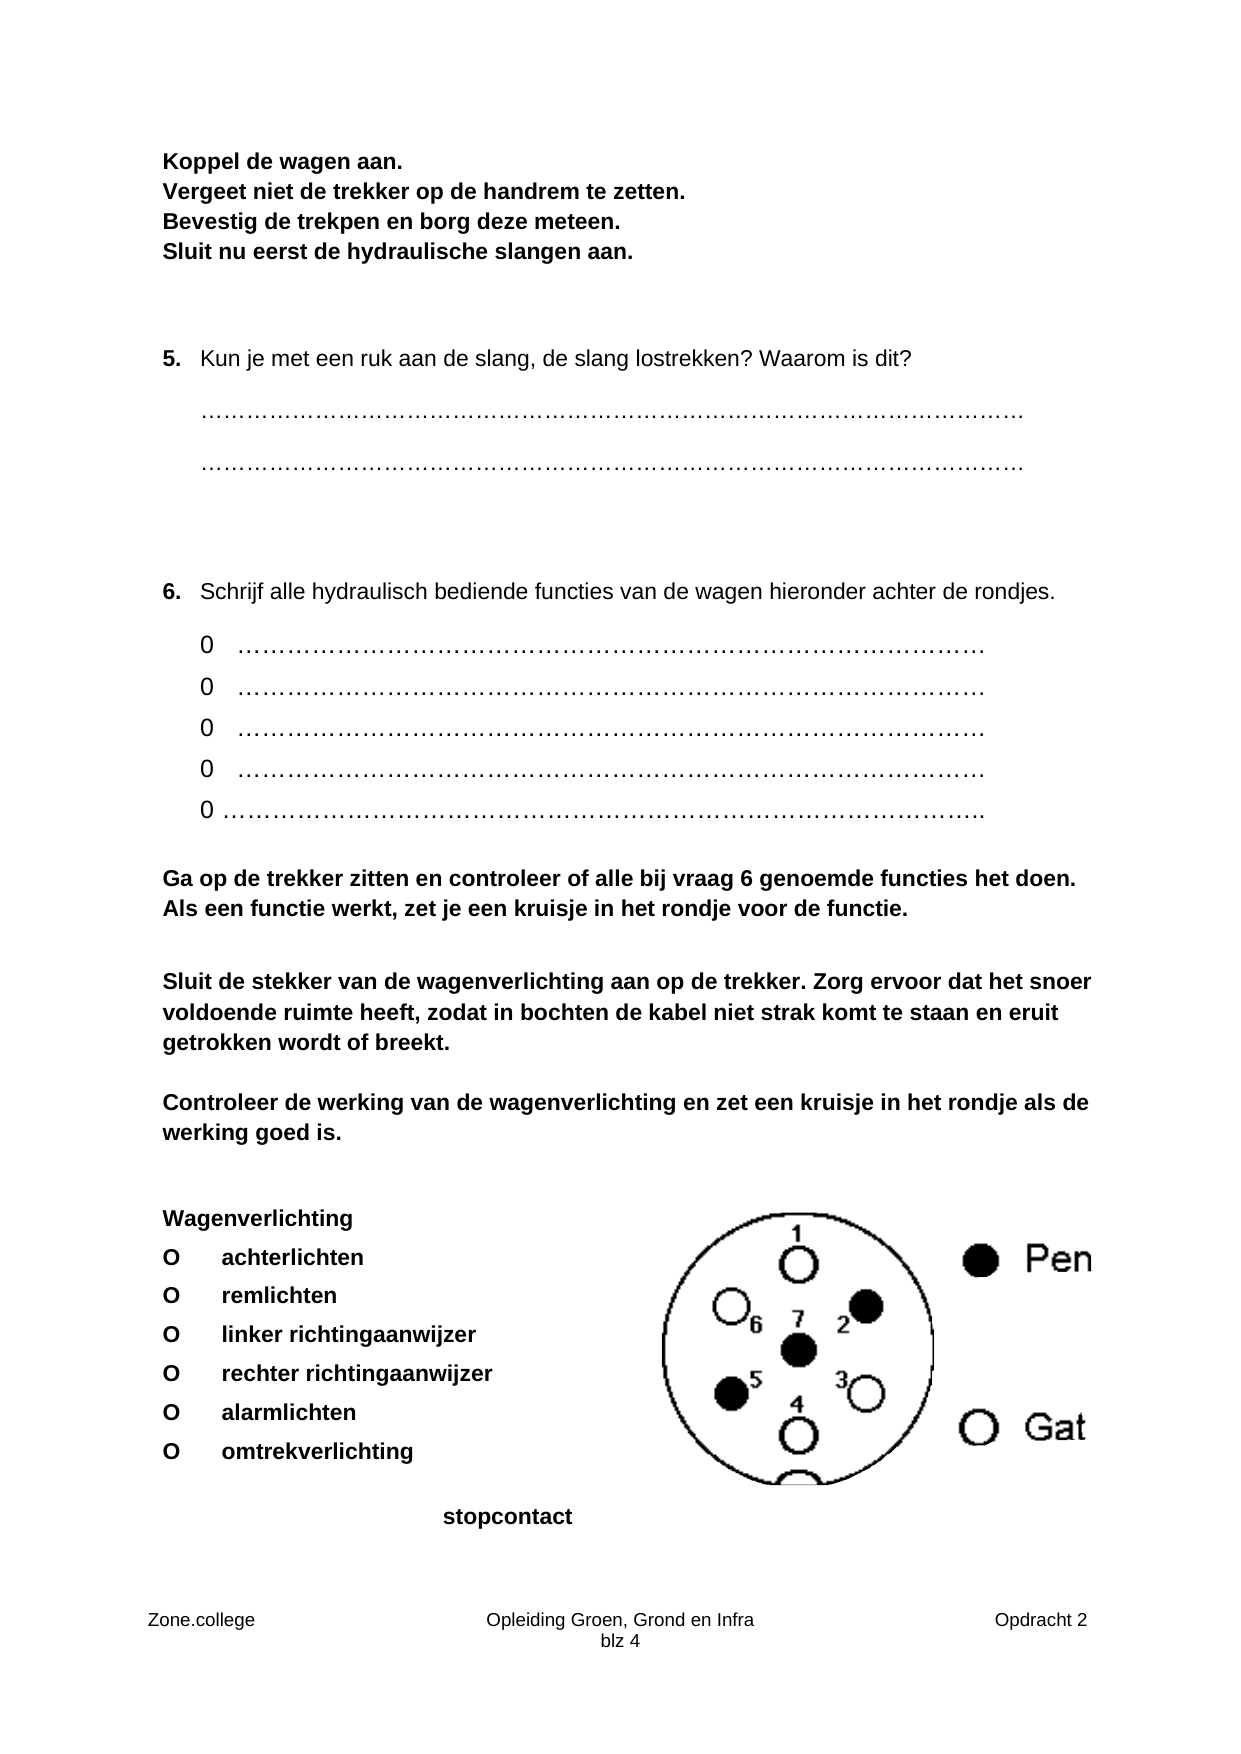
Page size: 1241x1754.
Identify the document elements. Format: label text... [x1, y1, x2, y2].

text ……………………………………………………………………………………………… [200, 397, 1093, 423]
list Kun je met een ruk aan de slang, de slang lostrekken? Waarom is dit? [162, 344, 1093, 371]
text stopcontact [162, 1477, 1093, 1532]
text Koppel de wagen aan. Vergeet niet de trekker op de handrem te zetten. Bevestig de trekpen en borg deze meteen. Sluit nu eerst de hydraulische slangen aan. [162, 148, 1093, 328]
text 0 ……………………………………………………………………………… [200, 754, 1093, 783]
text O omtrekverlichting [162, 1438, 1093, 1464]
text O linker richtingaanwijzer [162, 1321, 1093, 1348]
text 0 ……………………………………………………………………………… [200, 630, 1093, 659]
text Wagenverlichting [162, 1205, 1093, 1231]
text O remlichten [162, 1282, 1093, 1309]
text O achterlichten [162, 1244, 1093, 1270]
text O rechter richtingaanwijzer [162, 1360, 1093, 1387]
text 0 ……………………………………………………………………………… [200, 713, 1093, 741]
text ……………………………………………………………………………………………… [200, 448, 1093, 475]
text 0 ……………………………………………………………………………… [200, 671, 1093, 700]
text Sluit de stekker van de wagenverlichting aan op de trekker. Zorg ervoor dat het snoer voldoende ruimte heeft, zodat in bochten de kabel niet strak komt te staan en eruit getrokken wordt of breekt. Controleer de werking van de wagenverlichting en zet een kruisje in het rondje als de werking goed is. [162, 938, 1093, 1146]
text O alarmlichten [162, 1399, 1093, 1425]
text 0 ……………………………………………………………………………….. [200, 795, 1093, 853]
text Ga op de trekker zitten en controleer of alle bij vraag 6 genoemde functies het doen. Als een functie werkt, zet je een kruisje in het rondje voor de functie. [162, 865, 1093, 922]
list Schrijf alle hydraulisch bediende functies van de wagen hieronder achter de rondjes. [162, 578, 1093, 604]
